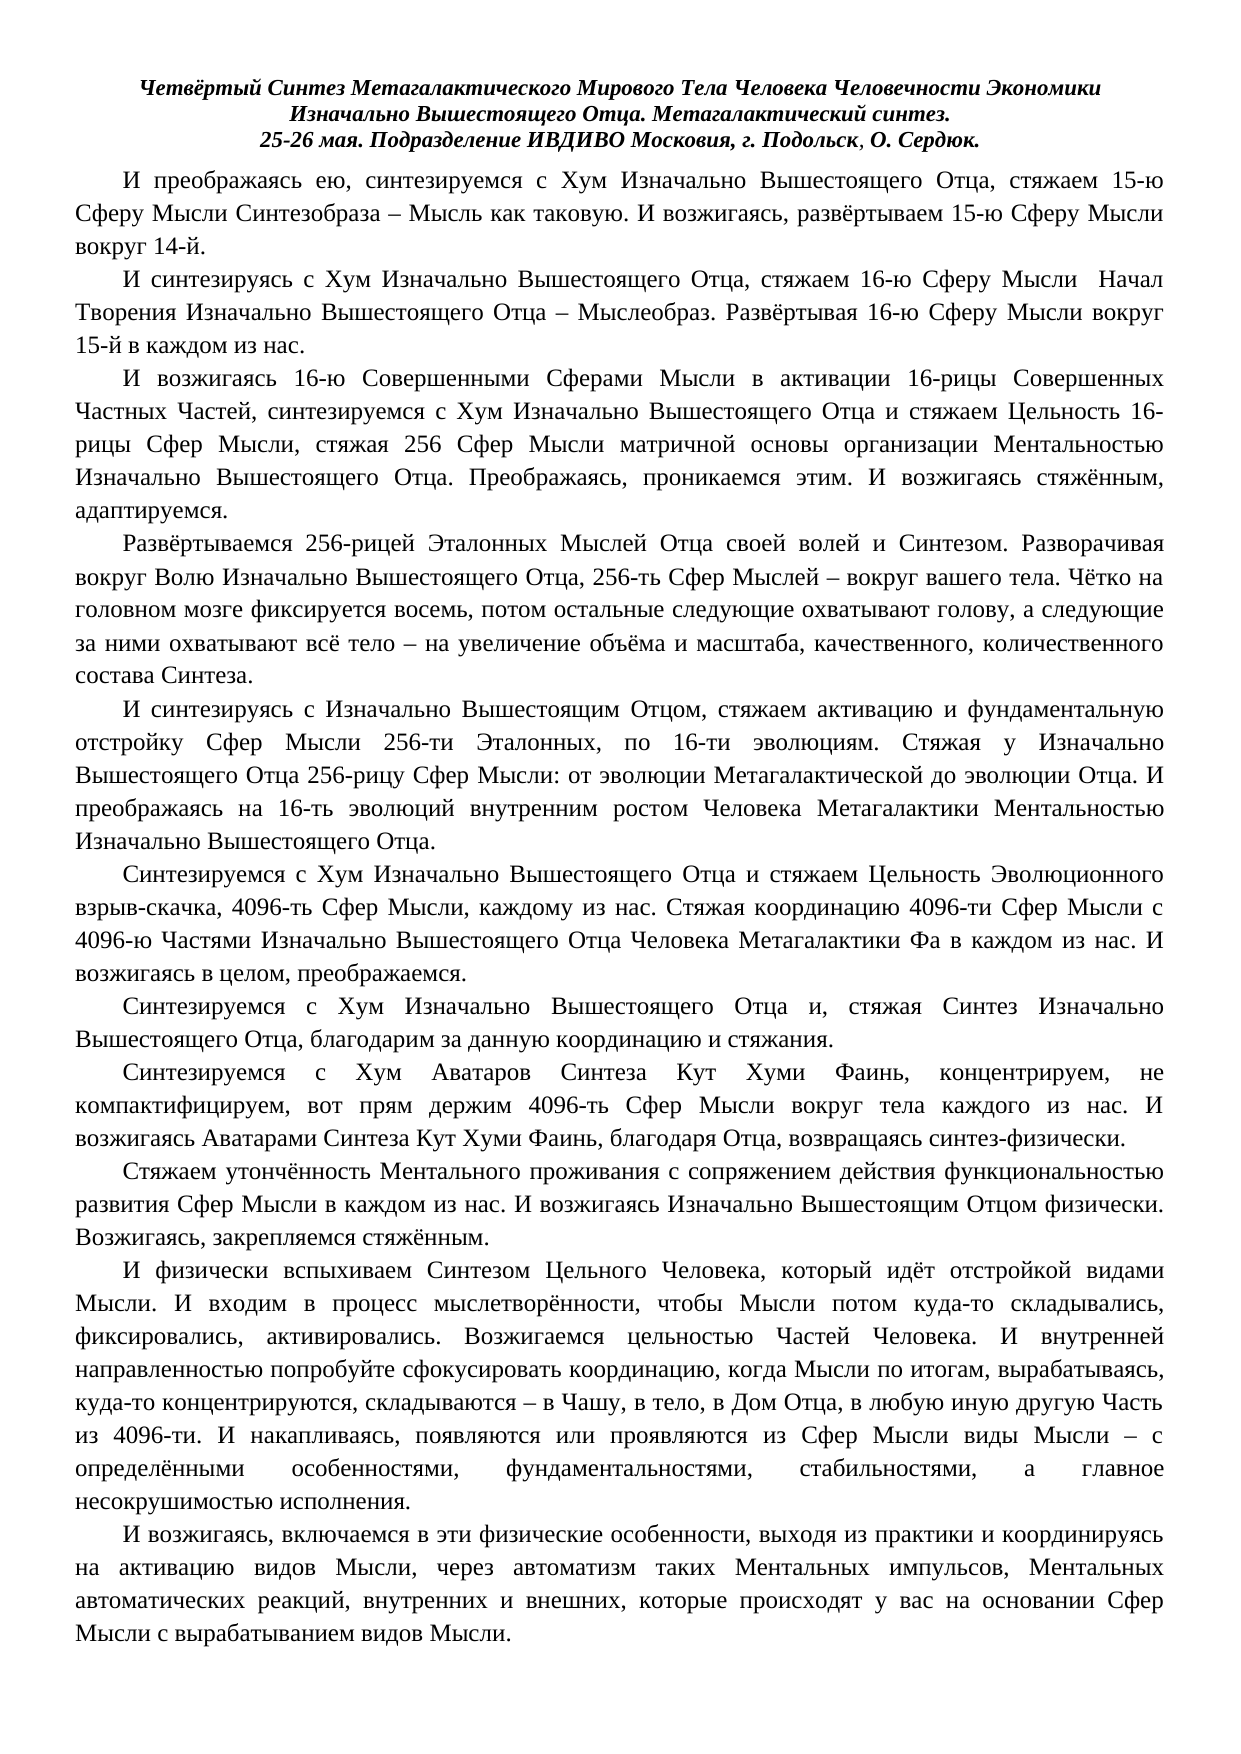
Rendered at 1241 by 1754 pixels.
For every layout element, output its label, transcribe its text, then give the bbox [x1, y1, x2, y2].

text Синтезируемся с Хум Изначально Вышестоящего Отца и стяжаем Цельность Эволюционного взрыв-скачка, 4096-ть Сфер Мысли, каждому из нас. Стяжая координацию 4096-ти Сфер Мысли с 4096-ю Частями Изначально Вышестоящего Отца Человека Метагалактики Фа в каждом из нас. И возжигаясь в целом, преображаемся. [75, 859, 1165, 987]
text И синтезируясь с Изначально Вышестоящим Отцом, стяжаем активацию и фундаментальную отстройку Сфер Мысли 256-ти Эталонных, по 16-ти эволюциям. Стяжая у Изначально Вышестоящего Отца 256-рицу Сфер Мысли: от эволюции Метагалактической до эволюции Отца. И преображаясь на 16-ть эволюций внутренним ростом Человека Метагалактики Ментальностью Изначально Вышестоящего Отца. [75, 694, 1165, 854]
text И физически вспыхиваем Синтезом Цельного Человека, который идёт отстройкой видами Мысли. И входим в процесс мыслетворённости, чтобы Мысли потом куда-то складывались, фиксировались, активировались. Возжигаемся цельностью Частей Человека. И внутренней направленностью попробуйте сфокусировать координацию, когда Мысли по итогам, вырабатываясь, куда-то концентрируются, складываются – в Чашу, в тело, в Дом Отца, в любую иную другую Часть из 4096-ти. И накапливаясь, появляются или проявляются из Сфер Мысли виды Мысли – с определёнными особенностями, фундаментальностями, стабильностями, а главное несокрушимостью исполнения. [75, 1255, 1165, 1515]
text Стяжаем утончённость Ментального проживания с сопряжением действия функциональностью развития Сфер Мысли в каждом из нас. И возжигаясь Изначально Вышестоящим Отцом физически. Возжигаясь, закрепляемся стяжённым. [75, 1156, 1165, 1251]
text И преображаясь ею, синтезируемся с Хум Изначально Вышестоящего Отца, стяжаем 15-ю Сферу Мысли Синтезобраза – Мысль как таковую. И возжигаясь, развёртываем 15-ю Сферу Мысли вокруг 14-й. [75, 165, 1165, 260]
text И синтезируясь с Хум Изначально Вышестоящего Отца, стяжаем 16-ю Сферу Мысли Начал Творения Изначально Вышестоящего Отца – Мыслеобраз. Развёртывая 16-ю Сферу Мысли вокруг 15-й в каждом из нас. [75, 264, 1165, 359]
text И возжигаясь 16-ю Совершенными Сферами Мысли в активации 16-рицы Совершенных Частных Частей, синтезируемся с Хум Изначально Вышестоящего Отца и стяжаем Цельность 16-рицы Сфер Мысли, стяжая 256 Сфер Мысли матричной основы организации Ментальностью Изначально Вышестоящего Отца. Преображаясь, проникаемся этим. И возжигаясь стяжённым, адаптируемся. [75, 363, 1165, 524]
text Развёртываемся 256-рицей Эталонных Мыслей Отца своей волей и Синтезом. Разворачивая вокруг Волю Изначально Вышестоящего Отца, 256-ть Сфер Мыслей – вокруг вашего тела. Чётко на головном мозге фиксируется восемь, потом остальные следующие охватывают голову, а следующие за ними охватывают всё тело – на увеличение объёма и масштаба, качественного, количественного состава Синтеза. [75, 528, 1165, 689]
text И возжигаясь, включаемся в эти физические особенности, выходя из практики и координируясь на активацию видов Мысли, через автоматизм таких Ментальных импульсов, Ментальных автоматических реакций, внутренних и внешних, которые происходят у вас на основании Сфер Мысли с вырабатыванием видов Мысли. [75, 1519, 1165, 1647]
text Синтезируемся с Хум Изначально Вышестоящего Отца и, стяжая Синтез Изначально Вышестоящего Отца, благодарим за данную координацию и стяжания. [75, 991, 1165, 1053]
text Синтезируемся с Хум Аватаров Синтеза Кут Хуми Фаинь, концентрируем, не компактифицируем, вот прям держим 4096-ть Сфер Мысли вокруг тела каждого из нас. И возжигаясь Аватарами Синтеза Кут Хуми Фаинь, благодаря Отца, возвращаясь синтез-физически. [75, 1057, 1165, 1152]
